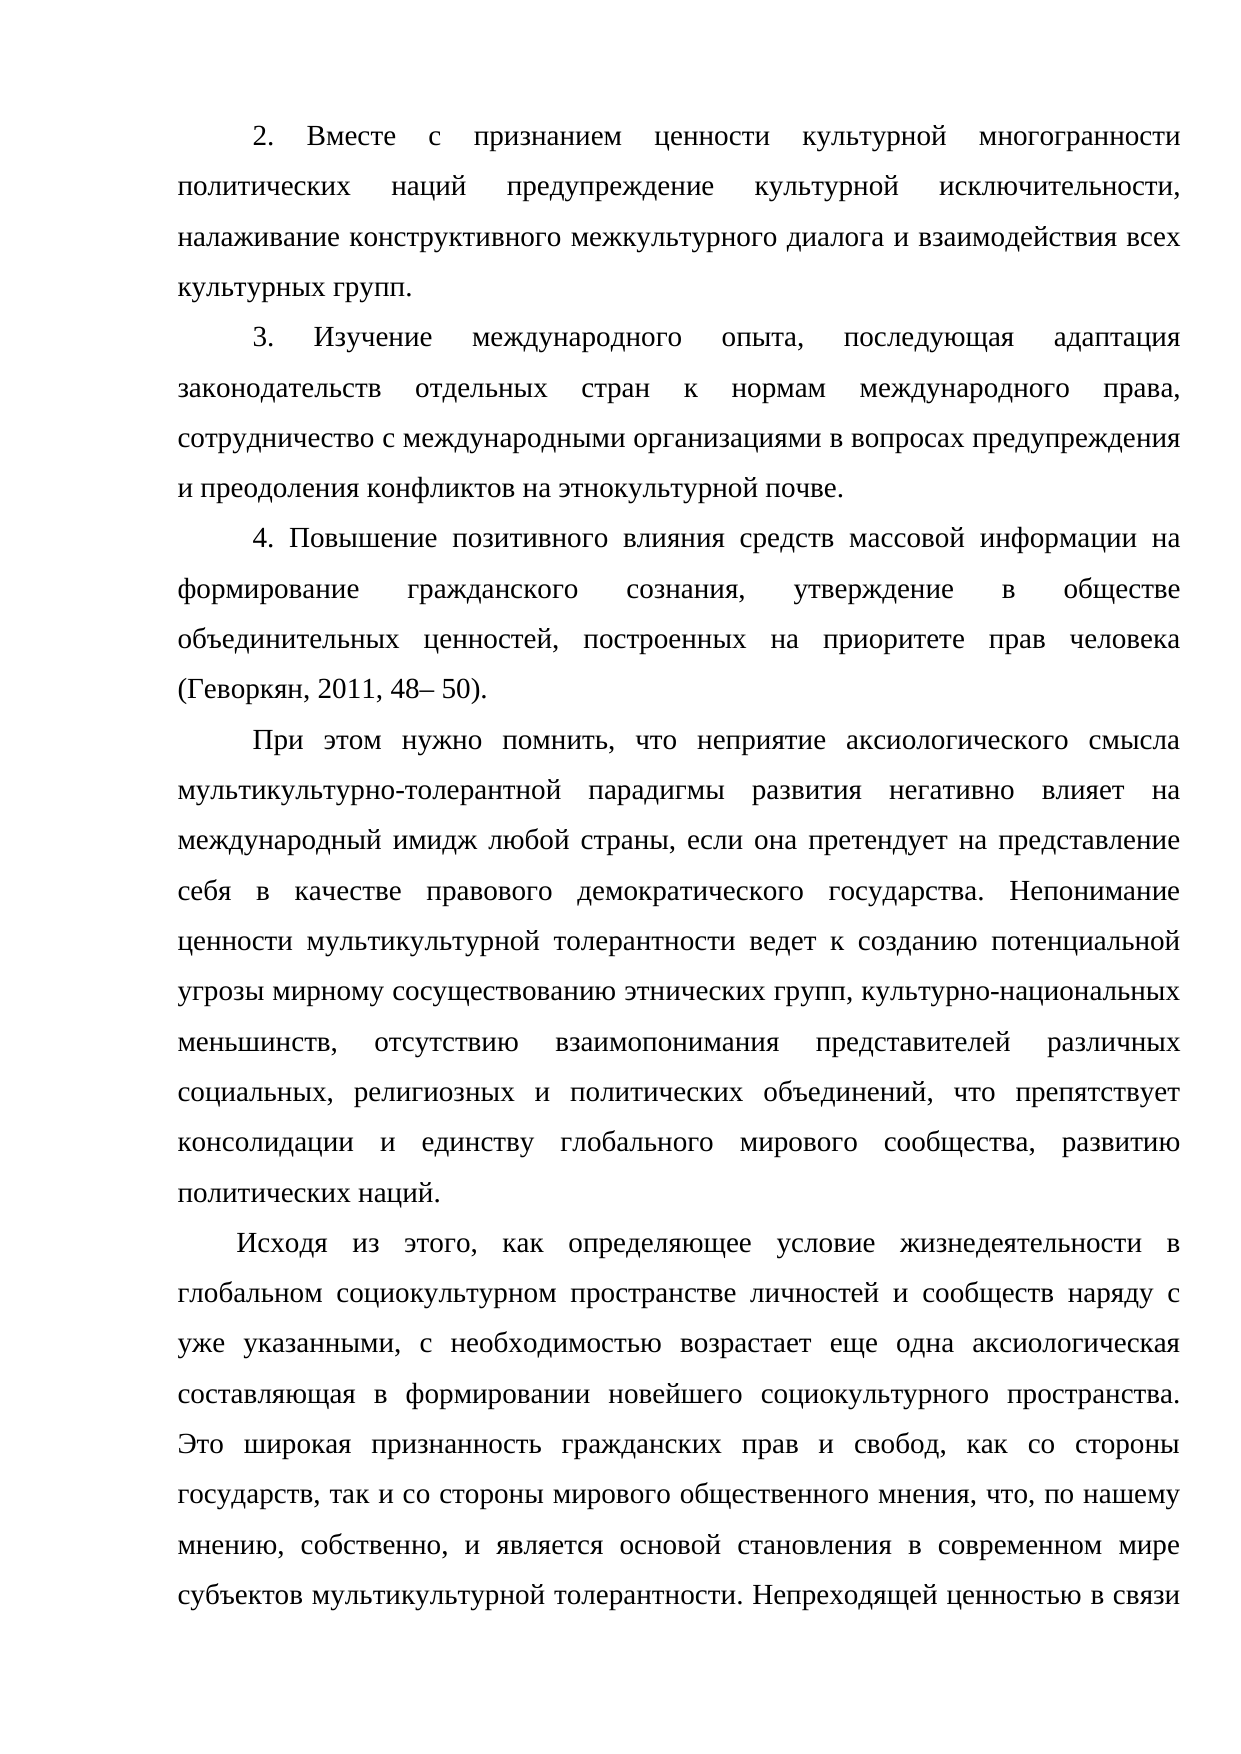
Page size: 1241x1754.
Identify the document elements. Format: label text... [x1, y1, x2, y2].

text 4. Повышение позитивного влияния средств массовой информации на формирование гражданского сознания, утверждение в обществе объединительных ценностей, построенных на приоритете прав человека (Геворкян, 2011, 48– 50). [177, 521, 1181, 705]
text 2. Вместе с признанием ценности культурной многогранности политических наций предупреждение культурной исключительности, налаживание конструктивного межкультурного диалога и взаимодействия всех культурных групп. [177, 118, 1181, 303]
text При этом нужно помнить, что неприятие аксиологического смысла мультикультурно-толерантной парадигмы развития негативно влияет на международный имидж любой страны, если она претендует на представление себя в качестве правового демократического государства. Непонимание ценности мультикультурной толерантности ведет к созданию потенциальной угрозы мирному сосуществованию этнических групп, культурно-национальных меньшинств, отсутствию взаимопонимания представителей различных социальных, религиозных и политических объединений, что препятствует консолидации и единству глобального мирового сообщества, развитию политических наций. [177, 722, 1181, 1208]
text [177, 1225, 1181, 1611]
text 3. Изучение международного опыта, последующая адаптация законодательств отдельных стран к нормам международного права, сотрудничество с международными организациями в вопросах предупреждения и преодоления конфликтов на этнокультурной почве. [177, 319, 1181, 504]
